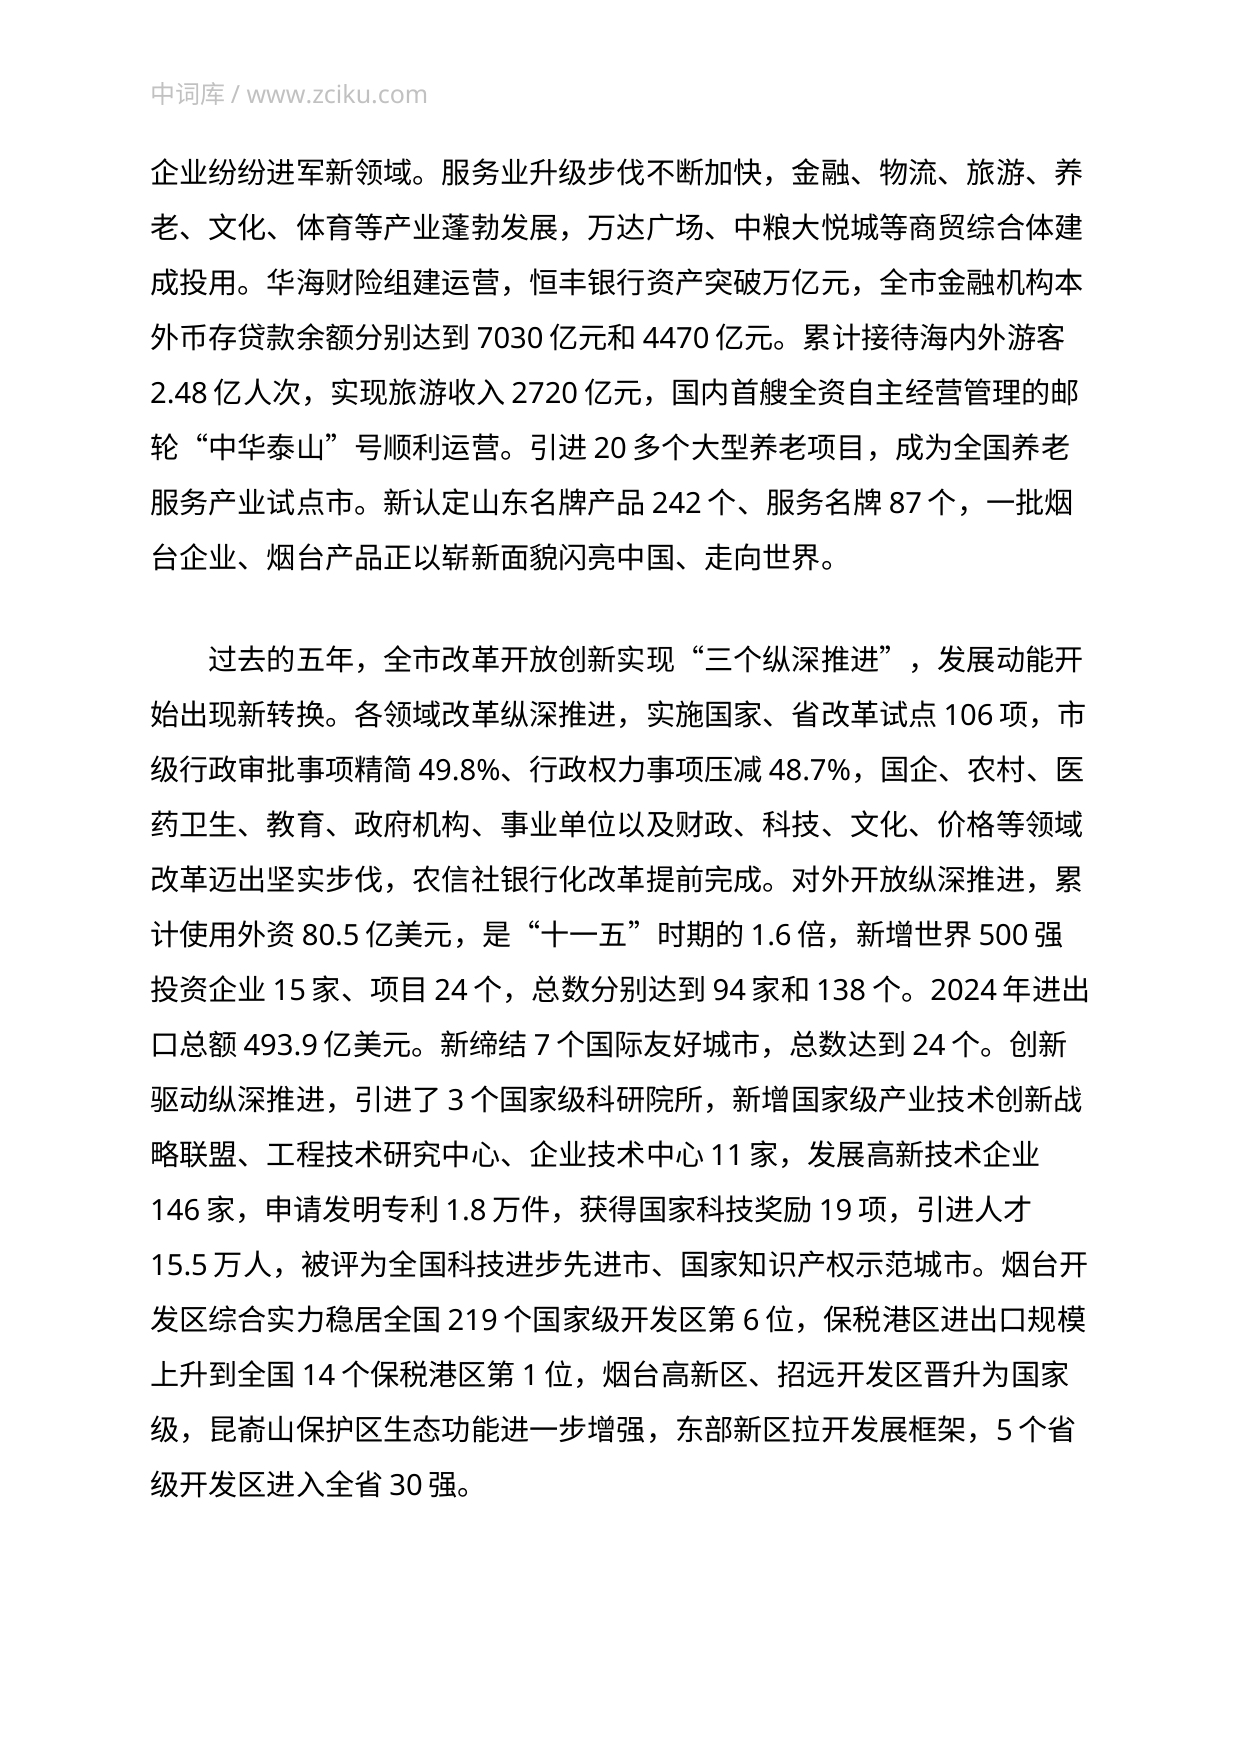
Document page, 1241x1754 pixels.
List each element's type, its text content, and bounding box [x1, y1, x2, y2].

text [150, 150, 1090, 577]
text 过去的五年，全市改革开放创新实现“三个纵深推进”，发展动能开始出现新转换。各领域改革纵深推进，实施国家、省改革试点106项，市级行政审批事项精简49.8%、行政权力事项压减48.7%，国企、农村、医药卫生、教育、政府机构、事业单位以及财政、科技、文化、价格等领域改革迈出坚实步伐，农信社银行化改革提前完成。对外开放纵深推进，累计使用外资80.5亿美元，是“十一五”时期的1.6倍，新增世界500强投资企业15家、项目24个，总数分别达到94家和138个。2024年进出口总额493.9亿美元。新缔结7个国际友好城市，总数达到24个。创新驱动纵深推进，引进了3个国家级科研院所，新增国家级产业技术创新战略联盟、工程技术研究中心、企业技术中心11家，发展高新技术企业146家，申请发明专利1.8万件，获得国家科技奖励19项，引进人才15.5万人，被评为全国科技进步先进市、国家知识产权示范城市。烟台开发区综合实力稳居全国219个国家级开发区第6位，保税港区进出口规模上升到全国14个保税港区第1位，烟台高新区、招远开发区晋升为国家级，昆嵛山保护区生态功能进一步增强，东部新区拉开发展框架，5个省级开发区进入全省30强。 [150, 636, 1090, 1503]
